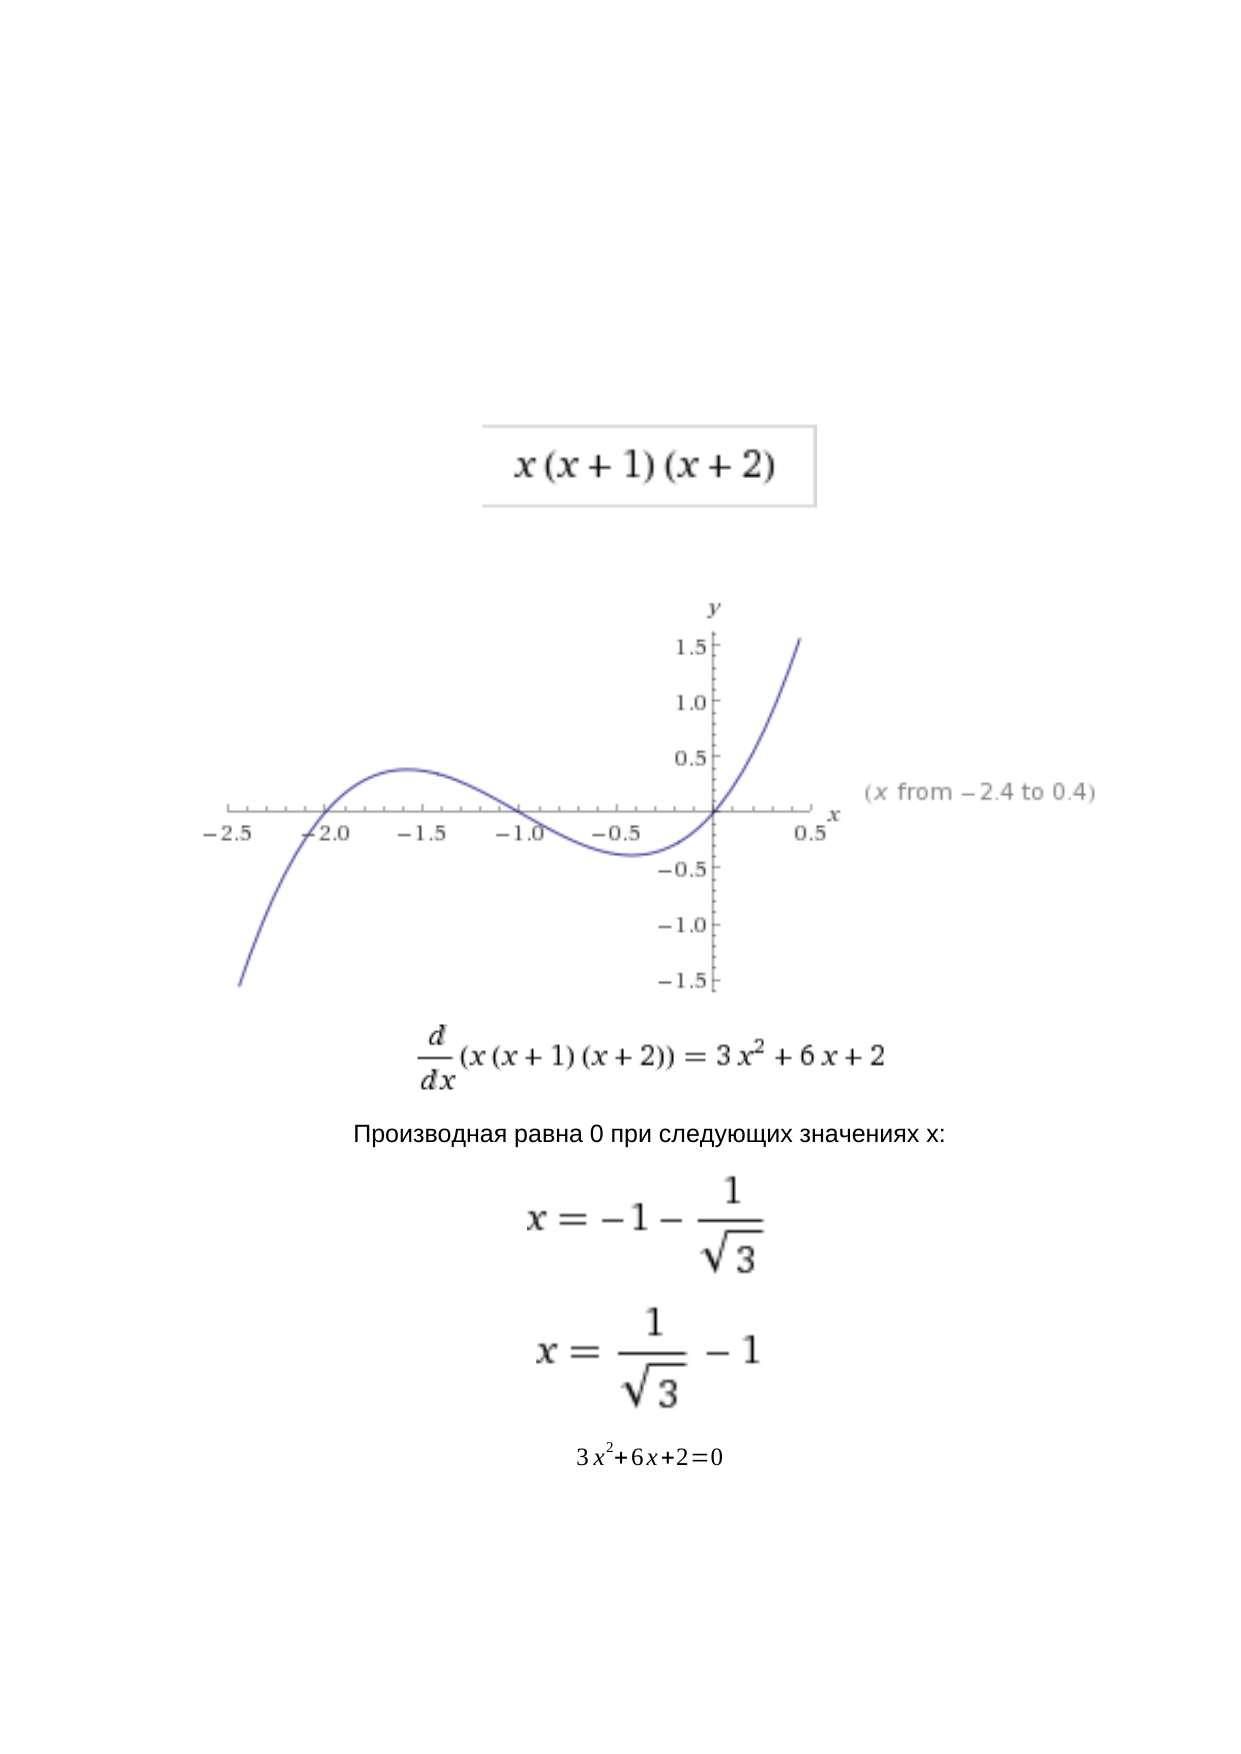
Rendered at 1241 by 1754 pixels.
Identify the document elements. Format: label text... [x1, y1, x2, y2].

text Производная равна 0 при следующих значениях х: [148, 1119, 1152, 1148]
picture [536, 1303, 763, 1414]
picture [202, 591, 1097, 997]
picture [482, 423, 817, 511]
picture [527, 1172, 773, 1279]
picture [414, 1022, 886, 1094]
